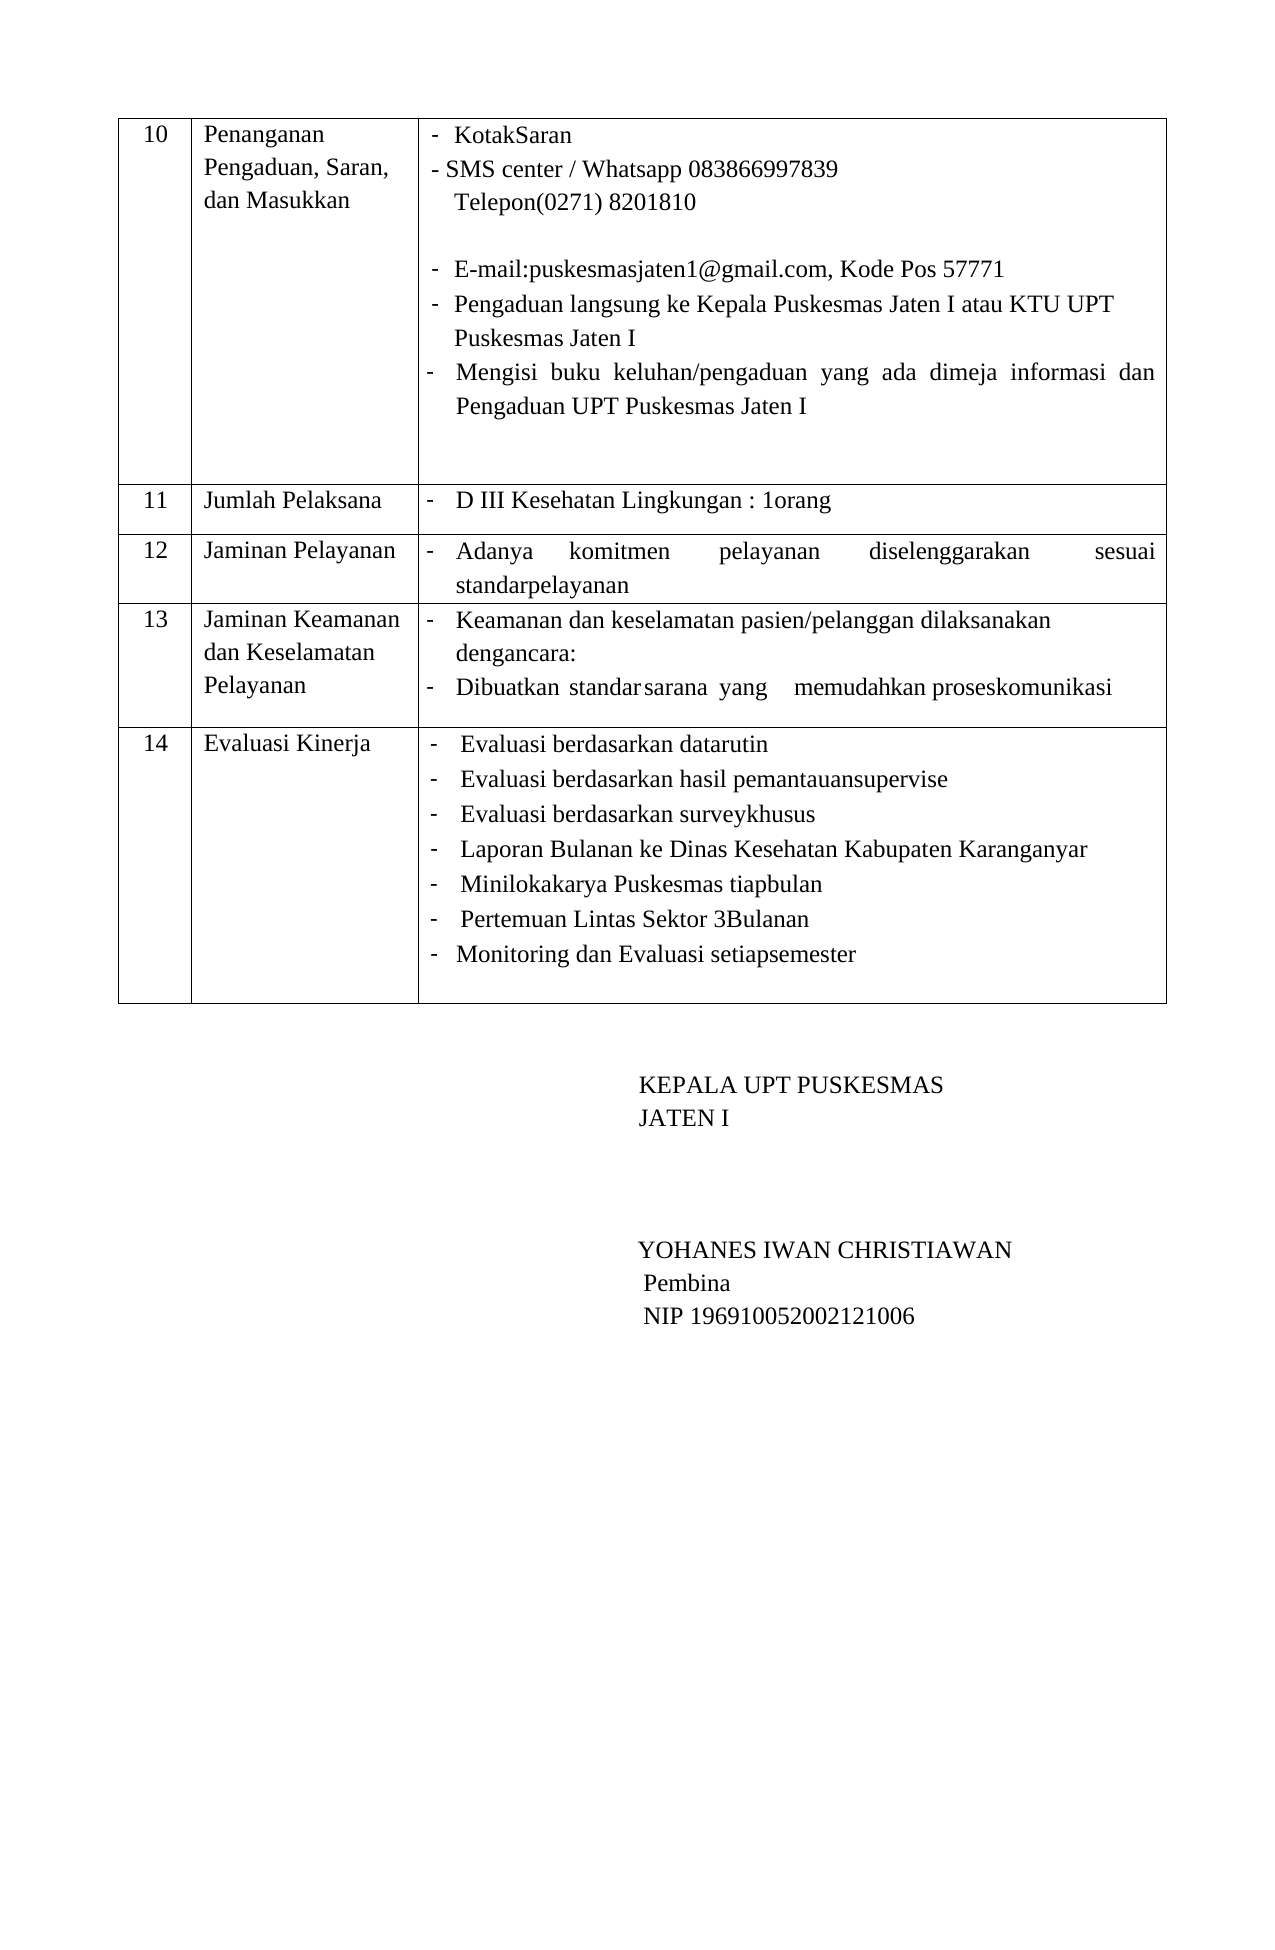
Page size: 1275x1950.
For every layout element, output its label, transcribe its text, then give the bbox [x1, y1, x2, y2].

table_cell 14 [119, 728, 191, 1003]
text NIP 196910052002121006 [643, 1301, 1157, 1330]
table_cell D III Kesehatan Lingkungan : 1orang [419, 485, 1166, 534]
text Pembina [421, 1268, 1157, 1297]
table_cell 13 [119, 604, 191, 727]
table_cell 11 [119, 485, 191, 534]
table_cell KotakSaran - SMS center / Whatsapp 083866997839 Telepon(0271) 8201810 E-mail:puskesmasjaten1@gmail.com, Kode Pos 57771 Pengaduan langsung ke Kepala Puskesmas Jaten I atau KTU UPT Puskesmas Jaten I Mengisi buku keluhan/pengaduan yang ada dimeja informasi dan Pengaduan UPT Puskesmas Jaten I [419, 119, 1166, 484]
table_cell Adanya komitmen pelayanan diselenggarakan sesuai standarpelayanan [419, 535, 1166, 603]
table_cell 12 [119, 535, 191, 603]
text YOHANES IWAN CHRISTIAWAN [421, 1235, 1157, 1264]
table_cell Evaluasi berdasarkan datarutin Evaluasi berdasarkan hasil pemantauansupervise Evaluasi berdasarkan surveykhusus Laporan Bulanan ke Dinas Kesehatan Kabupaten Karanganyar Minilokakarya Puskesmas tiapbulan Pertemuan Lintas Sektor 3Bulanan Monitoring dan Evaluasi setiapsemester [419, 728, 1166, 1003]
text KEPALA UPT PUSKESMAS JATEN I [638, 1070, 999, 1132]
table_cell 10 [119, 119, 191, 484]
table_cell Evaluasi Kinerja [192, 728, 418, 1003]
table_cell Jaminan Keamanan dan Keselamatan Pelayanan [192, 604, 418, 727]
table_cell Penanganan Pengaduan, Saran, dan Masukkan [192, 119, 418, 484]
table_cell Keamanan dan keselamatan pasien/pelanggan dilaksanakan dengancara: Dibuatkan standar sarana yang memudahkan proseskomunikasi [419, 604, 1166, 727]
table_cell Jumlah Pelaksana [192, 485, 418, 534]
table_cell Jaminan Pelayanan [192, 535, 418, 603]
